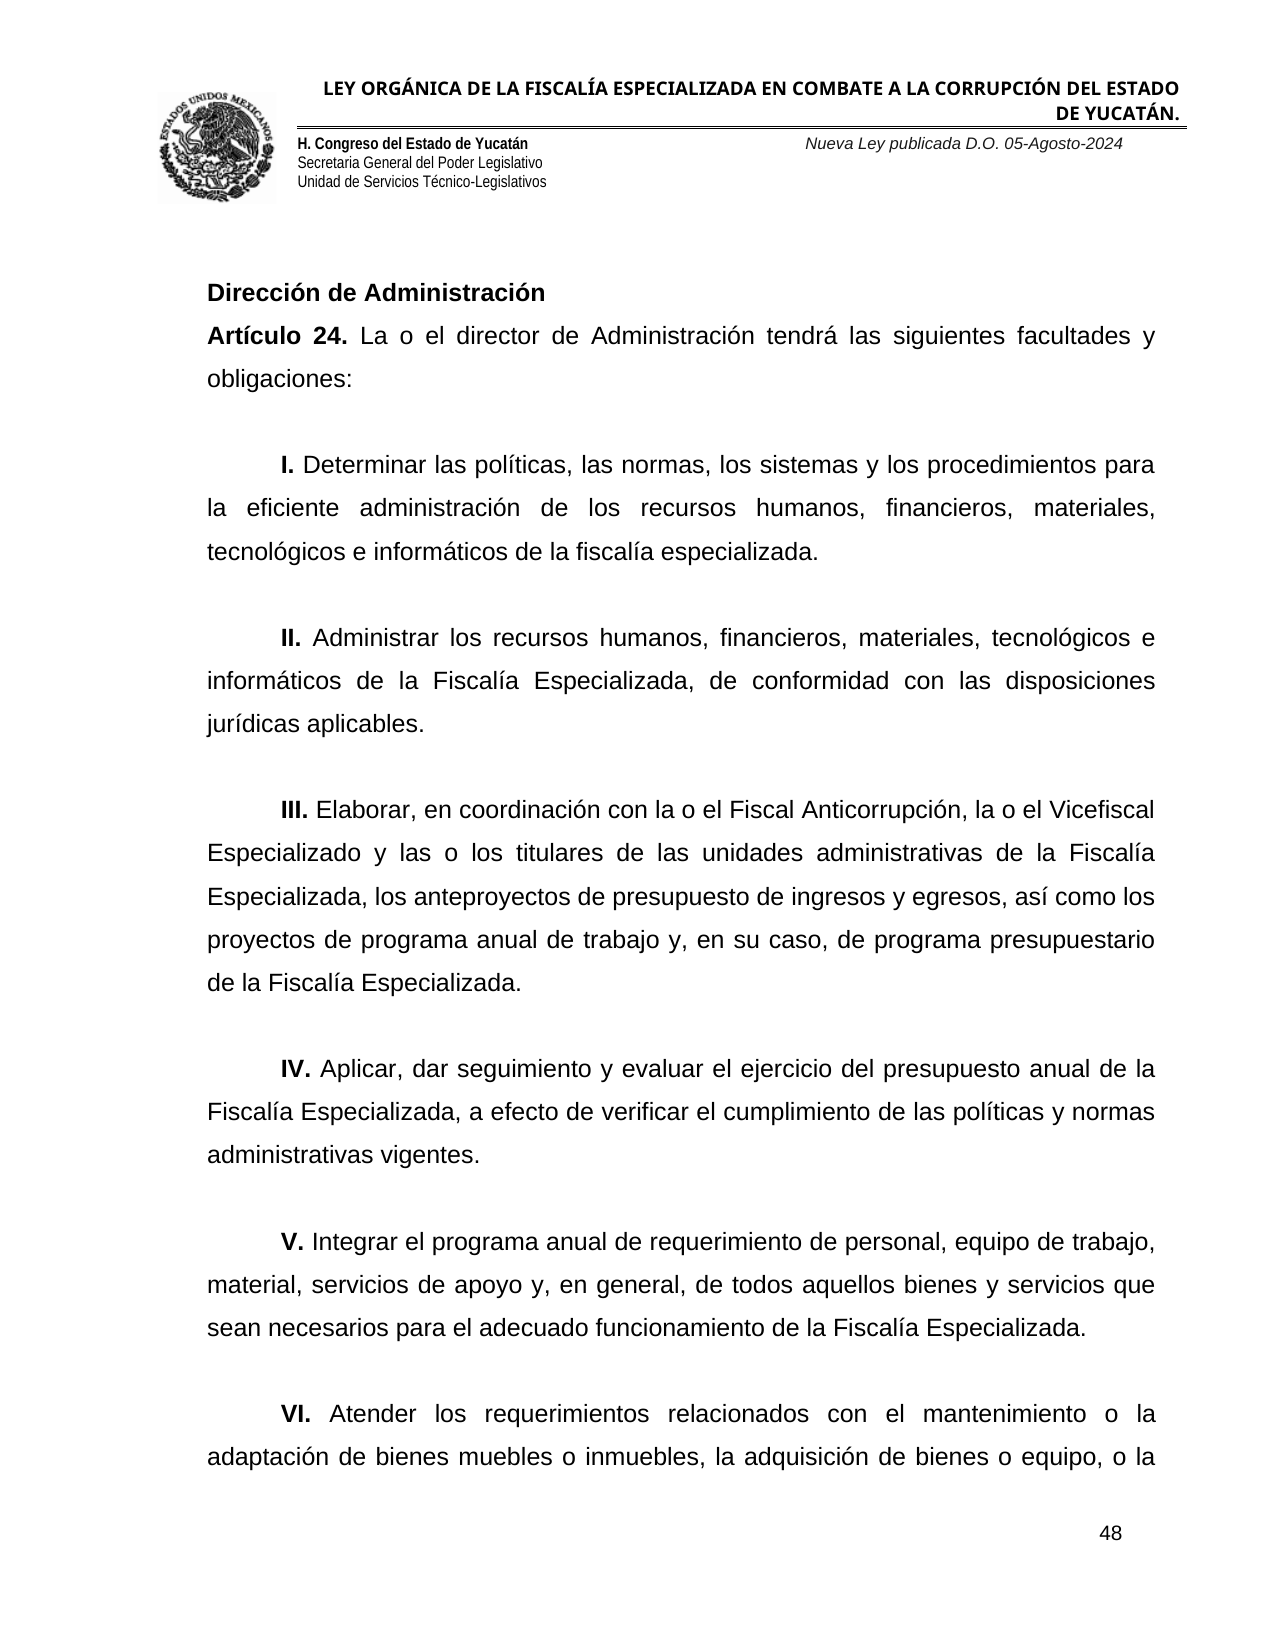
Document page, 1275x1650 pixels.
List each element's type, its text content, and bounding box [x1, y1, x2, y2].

text Artículo 24. La o el director de Administración tendrá las siguientes facultades y obligaciones: [207, 321, 1157, 393]
text Dirección de Administración [207, 278, 1157, 306]
text V. Integrar el programa anual de requerimiento de personal, equipo de trabajo, material, servicios de apoyo y, en general, de todos aquellos bienes y servicios que sean necesarios para el adecuado funcionamiento de la Fiscalía Especializada. [207, 1226, 1157, 1341]
text I. Determinar las políticas, las normas, los sistemas y los procedimientos para la eficiente administración de los recursos humanos, financieros, materiales, tecnológicos e informáticos de la fiscalía especializada. [207, 450, 1157, 565]
text III. Elaborar, en coordinación con la o el Fiscal Anticorrupción, la o el Vicefiscal Especializado y las o los titulares de las unidades administrativas de la Fiscalía Especializada, los anteproyectos de presupuesto de ingresos y egresos, así como los proyectos de programa anual de trabajo y, en su caso, de programa presupuestario de la Fiscalía Especializada. [207, 795, 1157, 996]
text IV. Aplicar, dar seguimiento y evaluar el ejercicio del presupuesto anual de la Fiscalía Especializada, a efecto de verificar el cumplimiento de las políticas y normas administrativas vigentes. [207, 1054, 1157, 1169]
text II. Administrar los recursos humanos, financieros, materiales, tecnológicos e informáticos de la Fiscalía Especializada, de conformidad con las disposiciones jurídicas aplicables. [207, 623, 1157, 738]
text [207, 1399, 1157, 1471]
